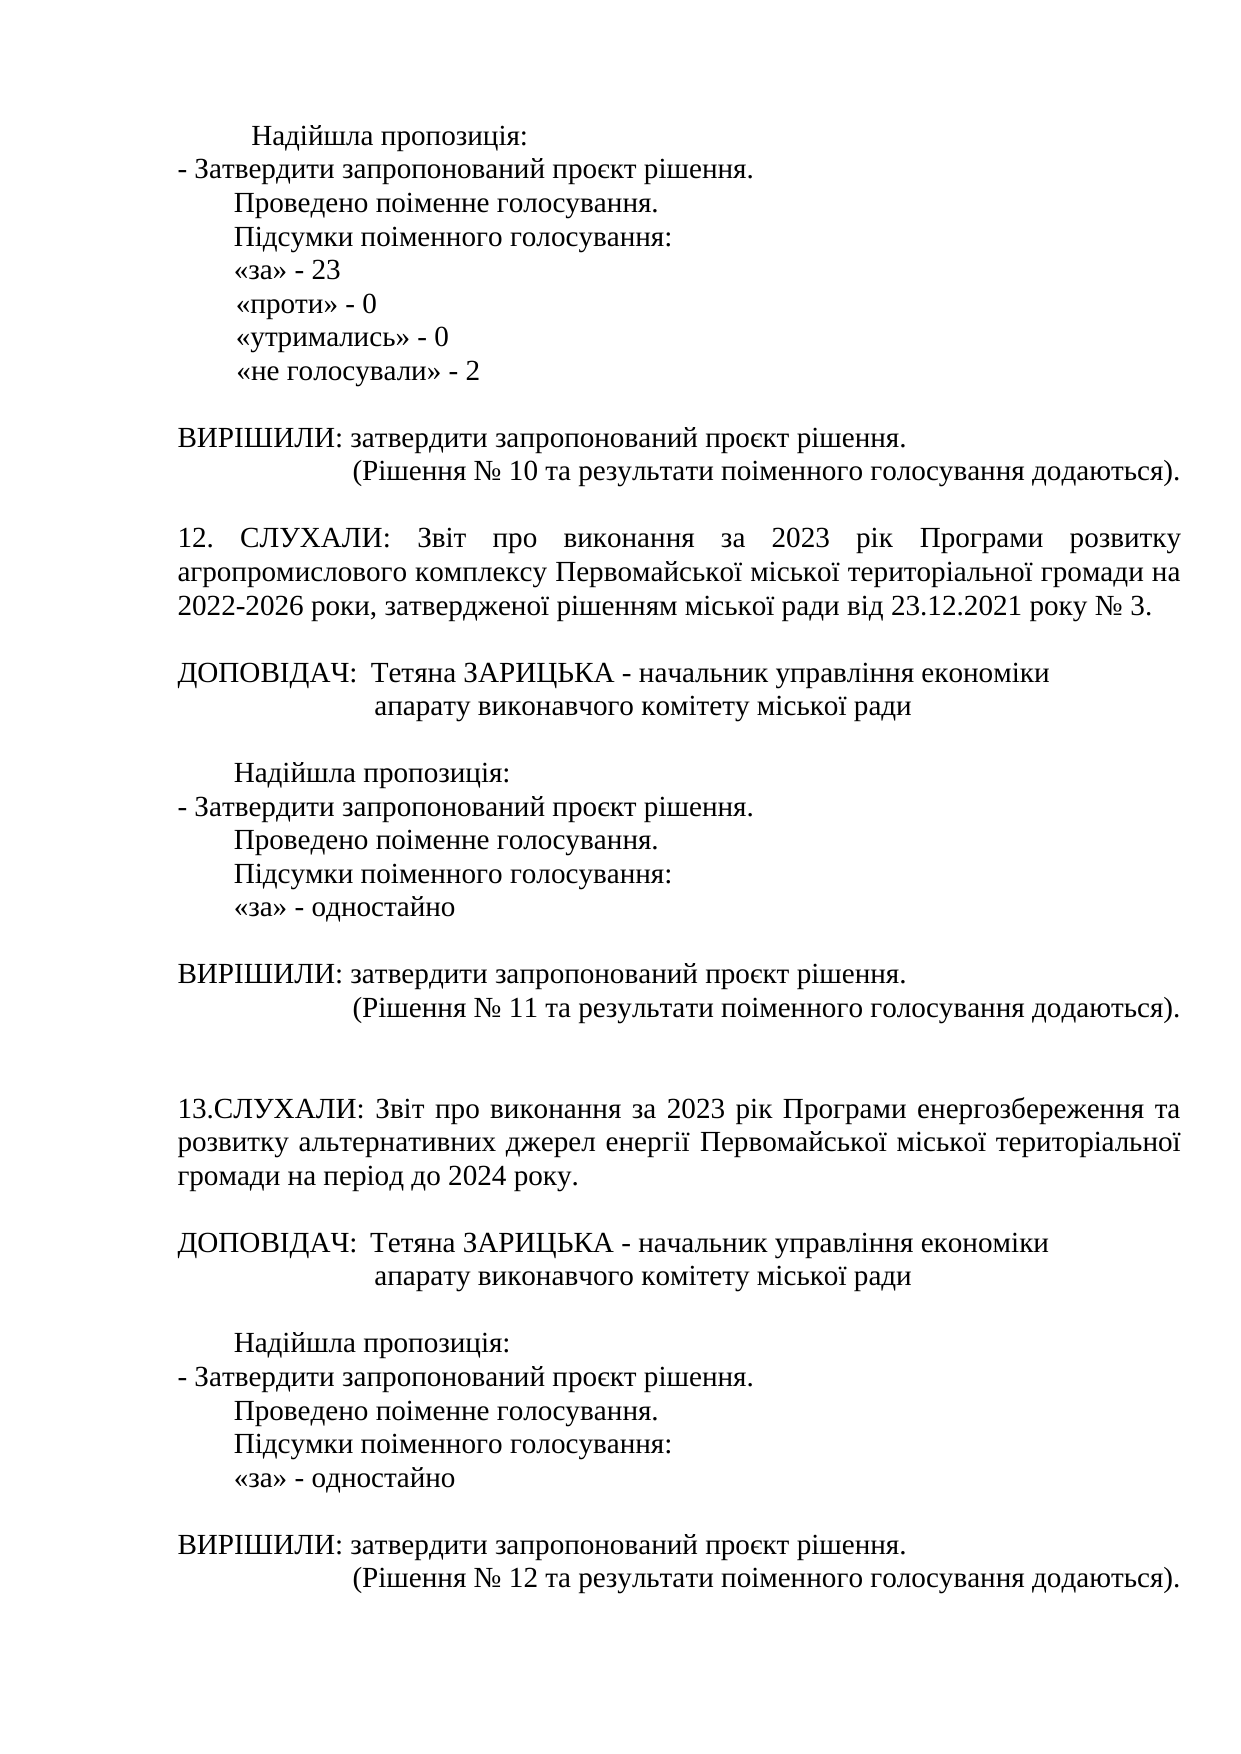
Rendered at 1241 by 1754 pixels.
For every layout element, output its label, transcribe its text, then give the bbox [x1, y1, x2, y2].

text Підсумки поіменного голосування: [177, 1426, 1181, 1460]
text «утримались» - 0 [177, 319, 1181, 353]
text 13.СЛУХАЛИ: Звіт про виконання за 2023 рік Програми енергозбереження та розвитку альтернативних джерел енергії Первомайської міської територіальної громади на період до 2024 року. [177, 1091, 1181, 1191]
text Підсумки поіменного голосування: [177, 219, 1181, 252]
text (Рішення № 12 та результати поіменного голосування додаються). [177, 1560, 1181, 1594]
text ДОПОВІДАЧ: Тетяна ЗАРИЦЬКА - начальник управління економіки [177, 655, 1181, 688]
text ВИРІШИЛИ: затвердити запропонований проєкт рішення. [177, 420, 1181, 453]
text ДОПОВІДАЧ: Тетяна ЗАРИЦЬКА - начальник управління економіки [177, 1225, 1181, 1258]
text Надійшла пропозиція: [177, 1326, 1181, 1359]
text (Рішення № 11 та результати поіменного голосування додаються). [177, 990, 1181, 1024]
text «за» - 23 [177, 252, 1181, 286]
text - Затвердити запропонований проєкт рішення. [177, 789, 1181, 822]
text - Затвердити запропонований проєкт рішення. [177, 152, 1181, 185]
text ВИРІШИЛИ: затвердити запропонований проєкт рішення. [177, 1527, 1181, 1560]
text апарату виконавчого комітету міської ради [177, 1258, 1181, 1292]
text Надійшла пропозиція: [177, 118, 1181, 152]
text - Затвердити запропонований проєкт рішення. [177, 1359, 1181, 1393]
text (Рішення № 10 та результати поіменного голосування додаються). [177, 453, 1181, 487]
text апарату виконавчого комітету міської ради [177, 688, 1181, 722]
text «за» - одностайно [177, 889, 1181, 923]
text ВИРІШИЛИ: затвердити запропонований проєкт рішення. [177, 957, 1181, 990]
text «проти» - 0 [177, 286, 1181, 319]
text «не голосували» - 2 [177, 353, 1181, 386]
text Підсумки поіменного голосування: [177, 856, 1181, 889]
text Надійшла пропозиція: [177, 755, 1181, 789]
text «за» - одностайно [177, 1460, 1181, 1493]
text Проведено поіменне голосування. [177, 822, 1181, 856]
text 12. СЛУХАЛИ: Звіт про виконання за 2023 рік Програми розвитку агропромислового комплексу Первомайської міської територіальної громади на 2022-2026 роки, затвердженої рішенням міської ради від 23.12.2021 року № 3. [177, 521, 1181, 621]
text Проведено поіменне голосування. [177, 185, 1181, 219]
text Проведено поіменне голосування. [177, 1393, 1181, 1426]
